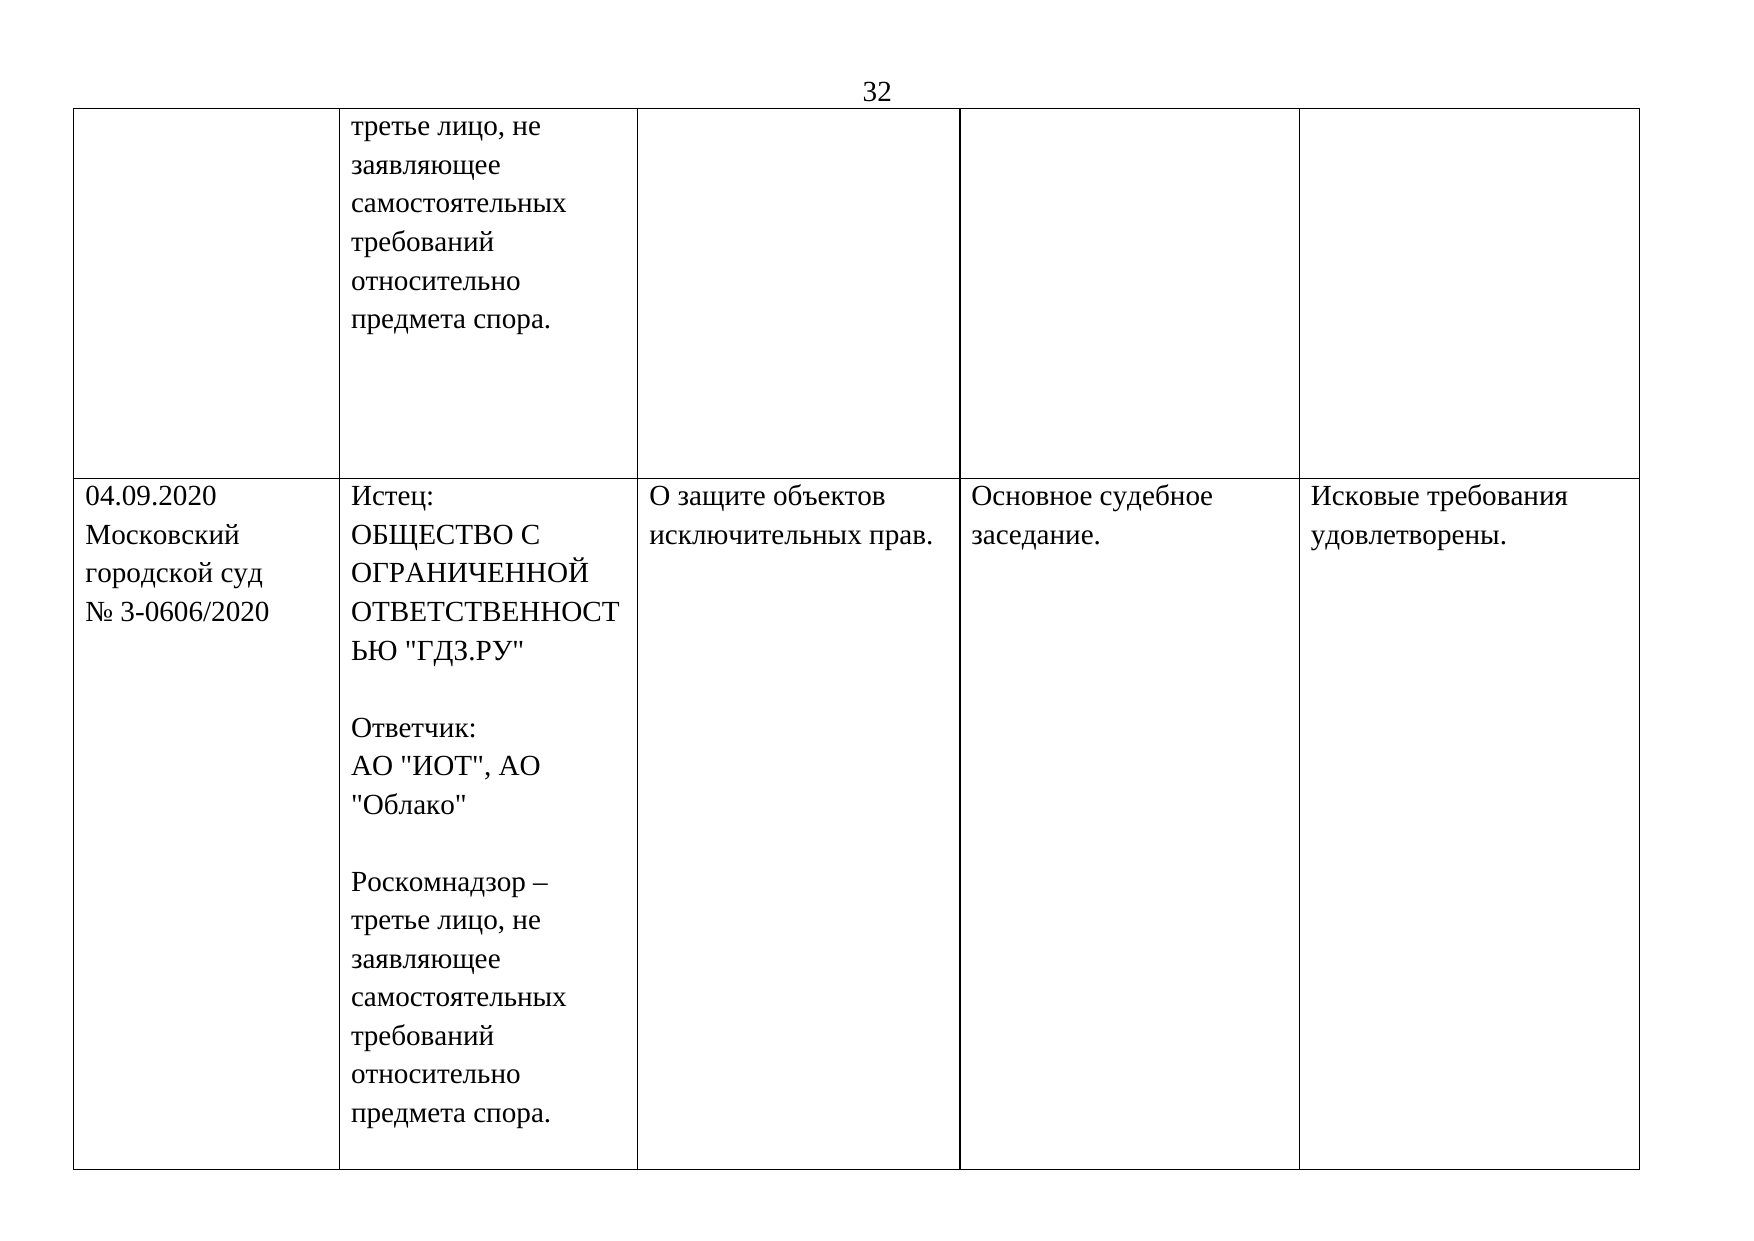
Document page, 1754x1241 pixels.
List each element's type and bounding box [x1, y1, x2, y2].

table_cell [340, 109, 637, 477]
table_cell [74, 479, 339, 1169]
table_cell [961, 479, 1299, 1169]
table_cell [74, 109, 339, 477]
table_cell [638, 109, 959, 477]
table_cell [1300, 109, 1639, 477]
table_cell [638, 479, 959, 1169]
table_cell [961, 109, 1299, 477]
table_cell [340, 479, 637, 1169]
table_cell [1300, 479, 1639, 1169]
